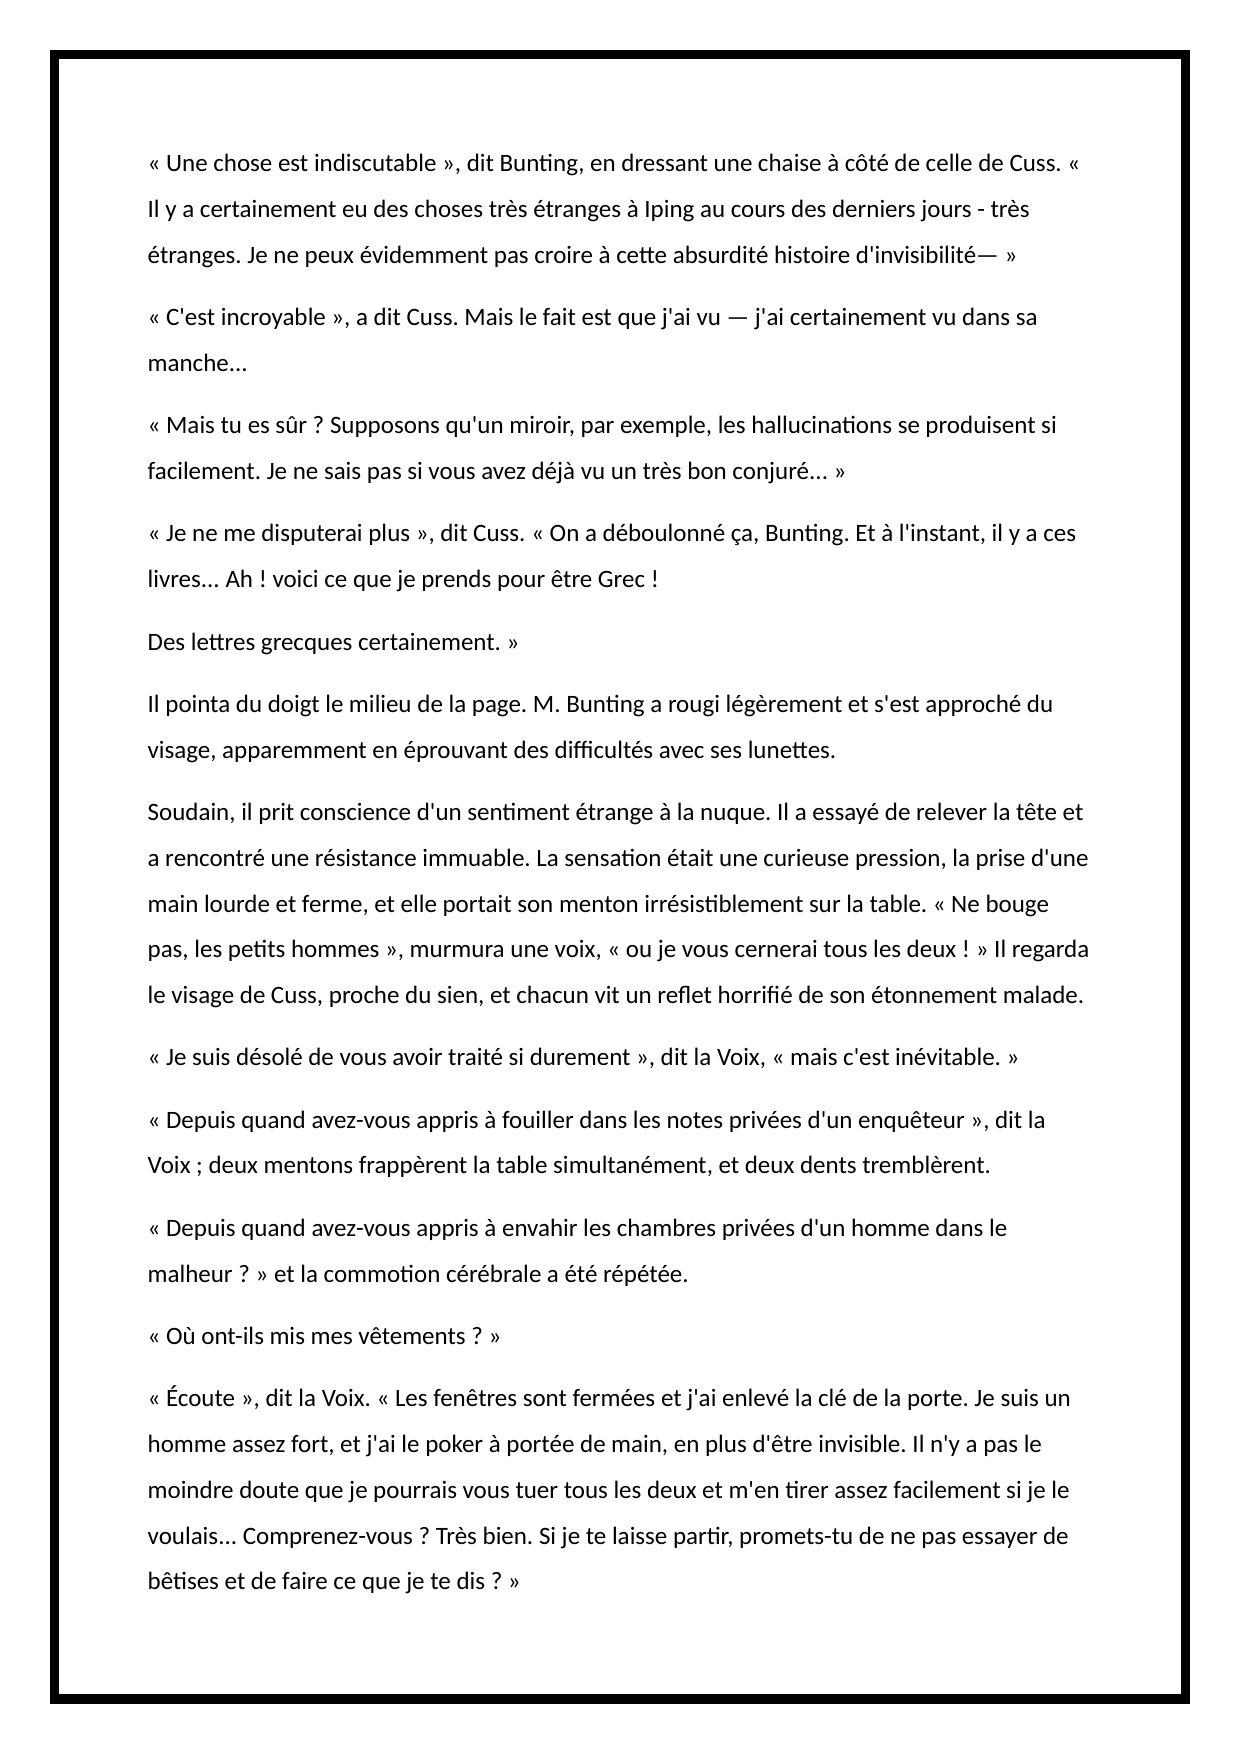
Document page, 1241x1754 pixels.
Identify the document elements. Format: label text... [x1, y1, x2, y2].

text Soudain, il prit conscience d'un sentiment étrange à la nuque. Il a essayé de relever la tête et a rencontré une résistance immuable. La sensation était une curieuse pression, la prise d'une main lourde et ferme, et elle portait son menton irrésistiblement sur la table. « Ne bouge pas, les petits hommes », murmura une voix, « ou je vous cernerai tous les deux ! » Il regarda le visage de Cuss, proche du sien, et chacun vit un reflet horrifié de son étonnement malade. [147, 796, 1093, 1010]
text « Une chose est indiscutable », dit Bunting, en dressant une chaise à côté de celle de Cuss. « Il y a certainement eu des choses très étranges à Iping au cours des derniers jours - très étranges. Je ne peux évidemment pas croire à cette absurdité histoire d'invisibilité— » [147, 147, 1093, 269]
text « Où ont-ils mis mes vêtements ? » [147, 1320, 1093, 1351]
text Il pointa du doigt le milieu de la page. M. Bunting a rougi légèrement et s'est approché du visage, apparemment en éprouvant des difficultés avec ses lunettes. [147, 688, 1093, 764]
text Des lettres grecques certainement. » [147, 626, 1093, 656]
text « C'est incroyable », a dit Cuss. Mais le fait est que j'ai vu — j'ai certainement vu dans sa manche... [147, 301, 1093, 378]
text « Depuis quand avez-vous appris à envahir les chambres privées d'un homme dans le malheur ? » et la commotion cérébrale a été répétée. [147, 1212, 1093, 1288]
text « Je suis désolé de vous avoir traité si durement », dit la Voix, « mais c'est inévitable. » [147, 1042, 1093, 1072]
text « Depuis quand avez-vous appris à fouiller dans les notes privées d'un enquêteur », dit la Voix ; deux mentons frappèrent la table simultanément, et deux dents tremblèrent. [147, 1104, 1093, 1180]
text « Écoute », dit la Voix. « Les fenêtres sont fermées et j'ai enlevé la clé de la porte. Je suis un homme assez fort, et j'ai le poker à portée de main, en plus d'être invisible. Il n'y a pas le moindre doute que je pourrais vous tuer tous les deux et m'en tirer assez facilement si je le voulais... Comprenez-vous ? Très bien. Si je te laisse partir, promets-tu de ne pas essayer de bêtises et de faire ce que je te dis ? » [147, 1383, 1093, 1596]
text « Mais tu es sûr ? Supposons qu'un miroir, par exemple, les hallucinations se produisent si facilement. Je ne sais pas si vous avez déjà vu un très bon conjuré... » [147, 409, 1093, 486]
text « Je ne me disputerai plus », dit Cuss. « On a déboulonné ça, Bunting. Et à l'instant, il y a ces livres... Ah ! voici ce que je prends pour être Grec ! [147, 518, 1093, 594]
